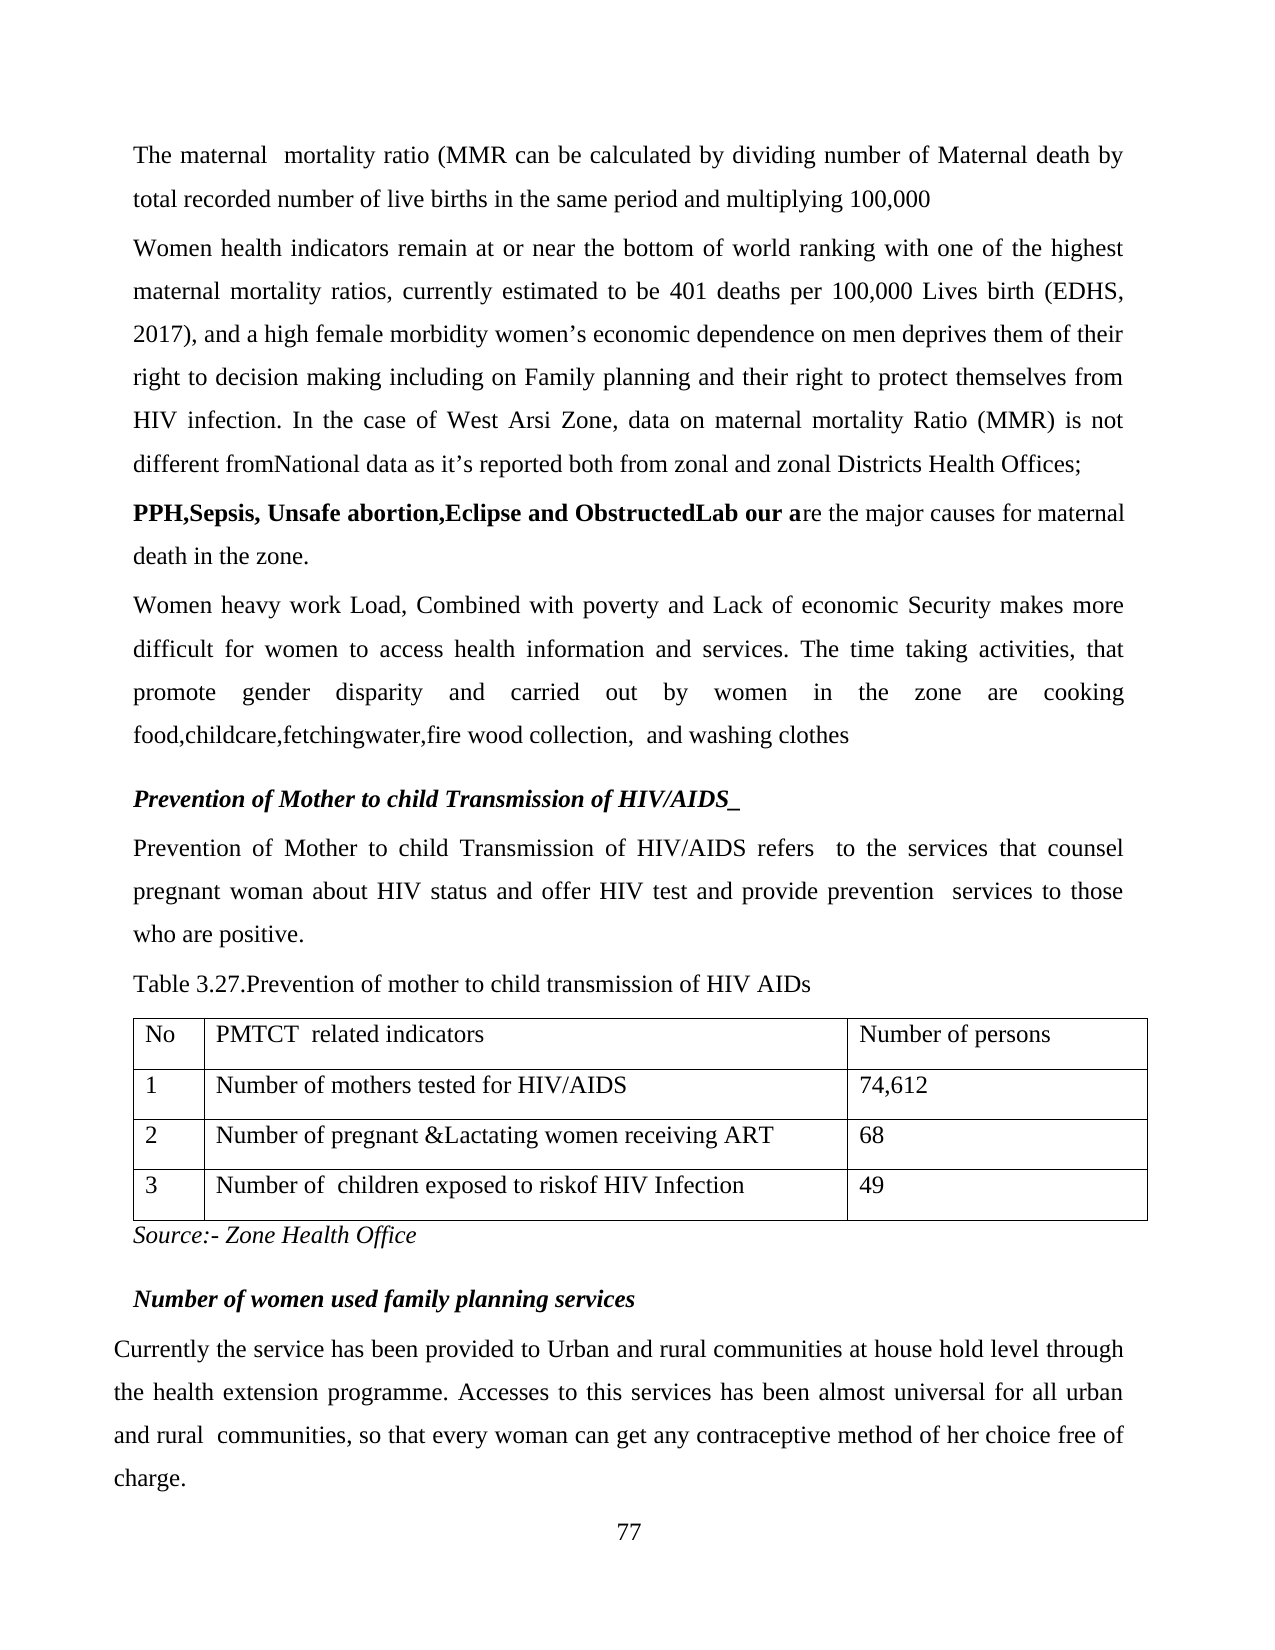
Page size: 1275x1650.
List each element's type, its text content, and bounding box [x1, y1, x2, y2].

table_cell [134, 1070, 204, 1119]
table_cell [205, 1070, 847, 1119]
text Source:- Zone Health Office [133, 1221, 1125, 1249]
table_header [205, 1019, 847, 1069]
text PPH,Sepsis, Unsafe abortion,Eclipse and ObstructedLab our are the major causes for maternal death in the zone. [133, 498, 1125, 570]
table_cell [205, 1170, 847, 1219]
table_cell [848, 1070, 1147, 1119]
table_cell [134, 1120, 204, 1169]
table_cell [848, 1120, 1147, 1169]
subtitle Prevention of Mother to child Transmission of HIV/AIDS_ [133, 784, 1125, 813]
text Women heavy work Load, Combined with poverty and Lack of economic Security makes more difficult for women to access health information and services. The time taking activities, that promote gender disparity and carried out by women in the zone are cooking food,childcare,fetchingwater,fire wood collection, and washing clothes [133, 591, 1125, 749]
text Women health indicators remain at or near the bottom of world ranking with one of the highest maternal mortality ratios, currently estimated to be 401 deaths per 100,000 Lives birth (EDHS, 2017), and a high female morbidity women’s economic dependence on men deprives them of their right to decision making including on Family planning and their right to protect themselves from HIV infection. In the case of West Arsi Zone, data on maternal mortality Ratio (MMR) is not different fromNational data as it’s reported both from zonal and zonal Districts Health Offices; [133, 233, 1125, 477]
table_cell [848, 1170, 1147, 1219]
text The maternal mortality ratio (MMR can be calculated by dividing number of Maternal death by total recorded number of live births in the same period and multiplying 100,000 [133, 141, 1125, 212]
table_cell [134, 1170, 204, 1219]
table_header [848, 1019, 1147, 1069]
text Prevention of Mother to child Transmission of HIV/AIDS refers to the services that counsel pregnant woman about HIV status and offer HIV test and provide prevention services to those who are positive. [133, 833, 1125, 948]
text Currently the service has been provided to Urban and rural communities at house hold level through the health extension programme. Accesses to this services has been almost universal for all urban and rural communities, so that every woman can get any contraceptive method of her choice free of charge. [113, 1334, 1125, 1389]
subtitle Number of women used family planning services [133, 1284, 1125, 1313]
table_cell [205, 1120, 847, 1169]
text Currently the service has been provided to Urban and rural communities at house hold level through the health extension programme. Accesses to this services has been almost universal for all urban and rural communities, so that every woman can get any contraceptive method of her choice free of charge. [113, 1390, 1125, 1492]
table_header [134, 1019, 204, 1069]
text Table 3.27.Prevention of mother to child transmission of HIV AIDs [133, 969, 1125, 998]
